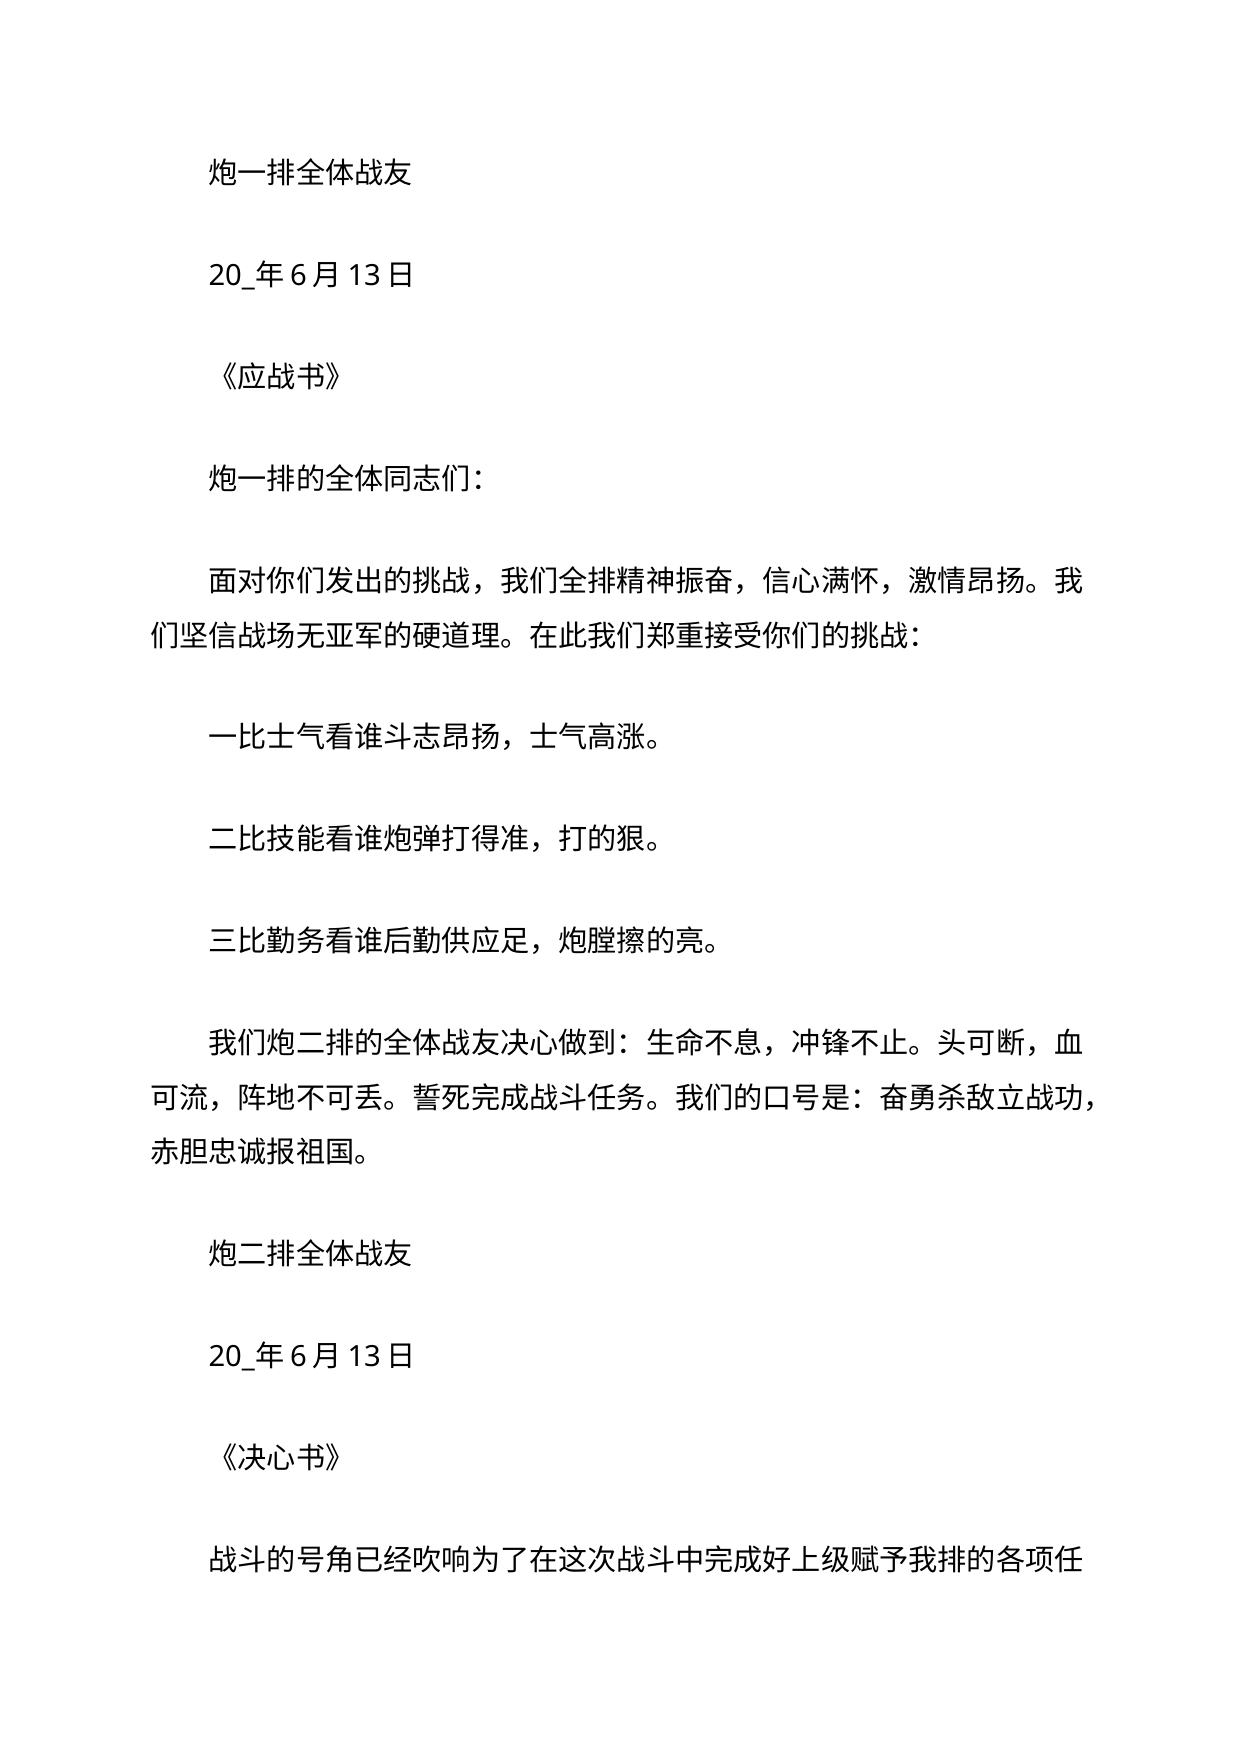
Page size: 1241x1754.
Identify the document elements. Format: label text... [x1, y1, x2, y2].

text 面对你们发出的挑战，我们全排精神振奋，信心满怀，激情昂扬。我们坚信战场无亚军的硬道理。在此我们郑重接受你们的挑战： [150, 557, 1090, 654]
text 《应战书》 [150, 354, 1090, 396]
text 《决心书》 [150, 1434, 1090, 1477]
text 我们炮二排的全体战友决心做到：生命不息，冲锋不止。头可断，血可流，阵地不可丢。誓死完成战斗任务。我们的口号是：奋勇杀敌立战功，赤胆忠诚报祖国。 [150, 1019, 1090, 1171]
text 炮一排全体战友 [150, 150, 1090, 192]
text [150, 1536, 1090, 1579]
text 二比技能看谁炮弹打得准，打的狠。 [150, 816, 1090, 858]
text 炮一排的全体同志们： [150, 456, 1090, 498]
text 20_年6月13日 [150, 1333, 1090, 1375]
text 三比勤务看谁后勤供应足，炮膛擦的亮。 [150, 917, 1090, 960]
text 20_年6月13日 [150, 252, 1090, 294]
text 一比士气看谁斗志昂扬，士气高涨。 [150, 714, 1090, 756]
text 炮二排全体战友 [150, 1231, 1090, 1273]
